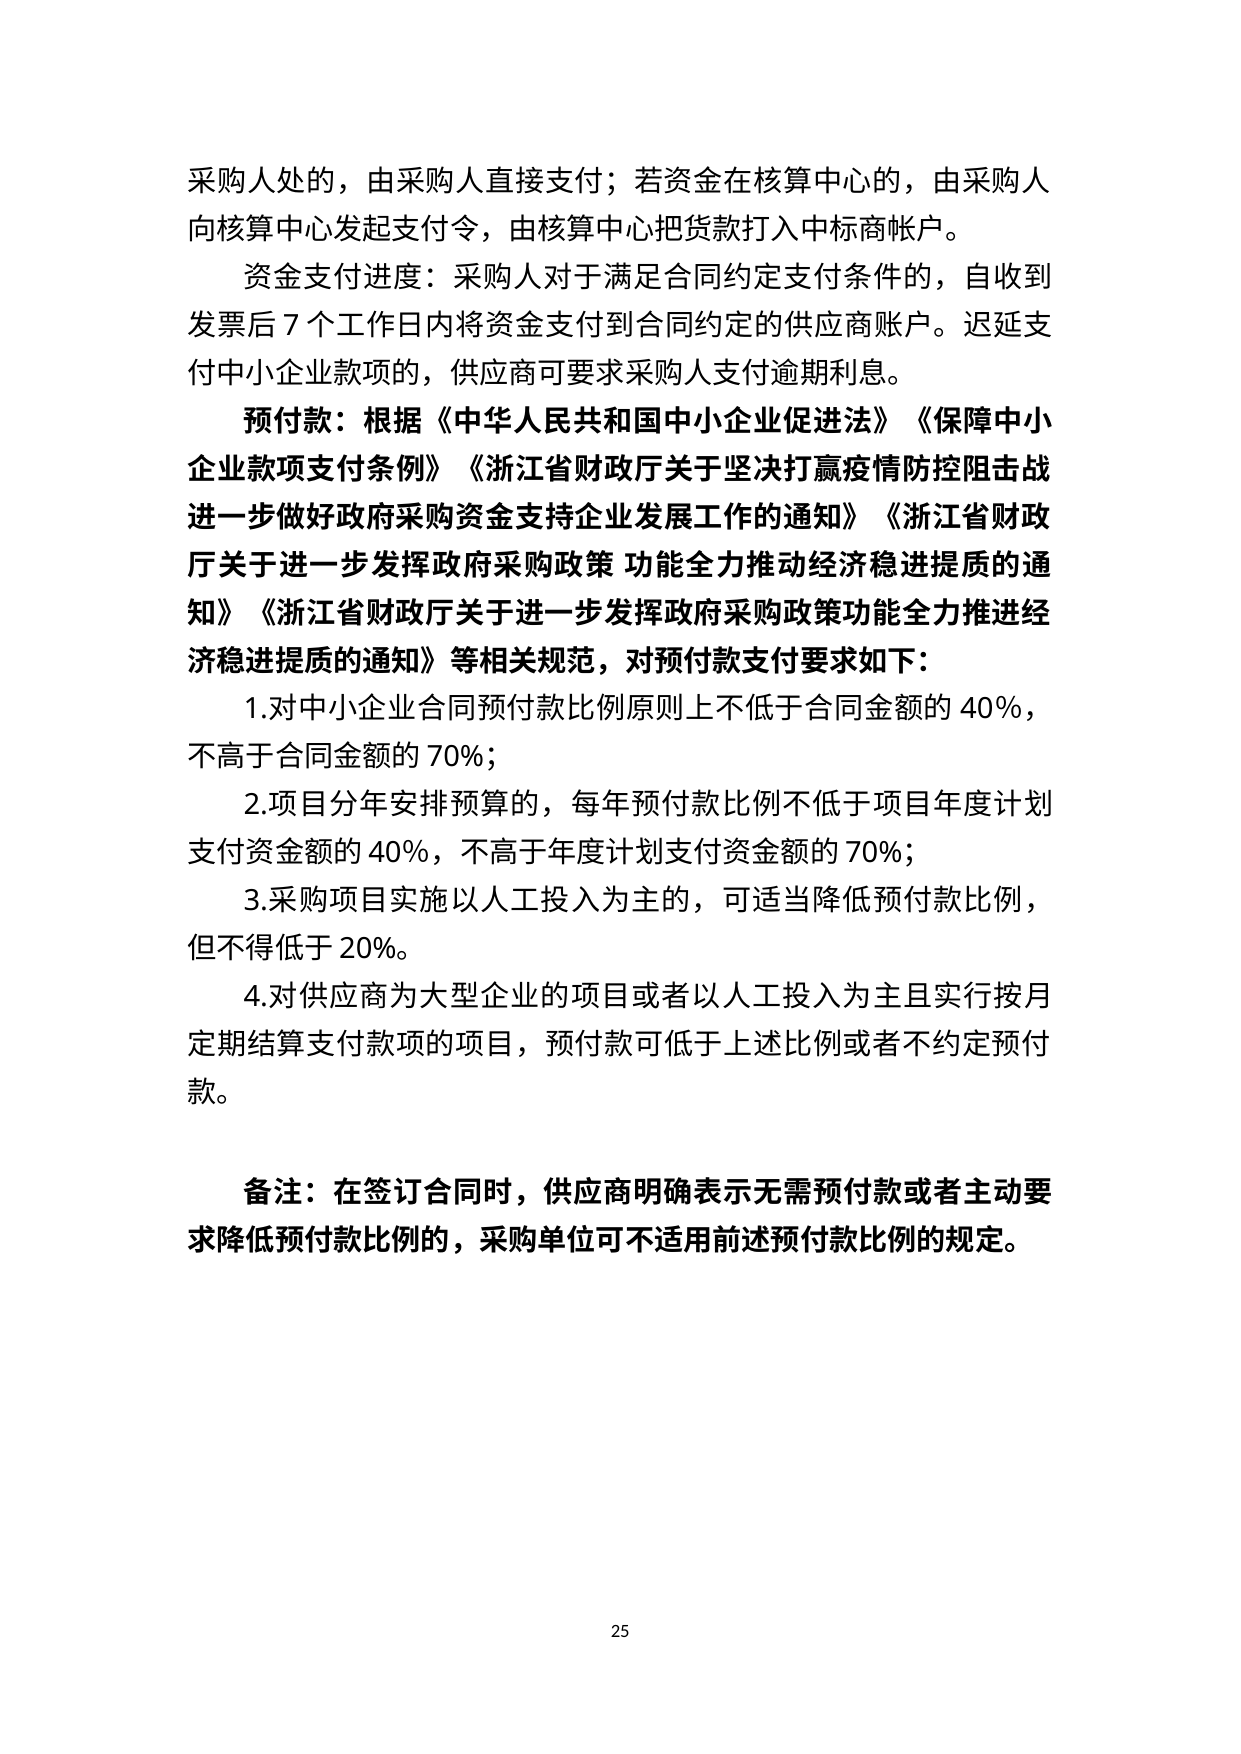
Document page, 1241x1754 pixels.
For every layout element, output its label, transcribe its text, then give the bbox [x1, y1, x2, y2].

text 4.对供应商为大型企业的项目或者以人工投入为主且实行按月定期结算支付款项的项目，预付款可低于上述比例或者不约定预付款。 [187, 968, 1053, 1112]
text 预付款：根据《中华人民共和国中小企业促进法》《保障中小企业款项支付条例》《浙江省财政厅关于坚决打赢疫情防控阻击战进一步做好政府采购资金支持企业发展工作的通知》《浙江省财政厅关于进一步发挥政府采购政策 功能全力推动经济稳进提质的通知》《浙江省财政厅关于进一步发挥政府采购政策功能全力推进经济稳进提质的通知》等相关规范，对预付款支付要求如下： [187, 393, 1053, 681]
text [187, 153, 1053, 249]
text 2.项目分年安排预算的，每年预付款比例不低于项目年度计划支付资金额的40％，不高于年度计划支付资金额的70%； [187, 776, 1053, 872]
text 资金支付进度：采购人对于满足合同约定支付条件的，自收到发票后7个工作日内将资金支付到合同约定的供应商账户。迟延支付中小企业款项的，供应商可要求采购人支付逾期利息。 [187, 249, 1053, 393]
text 1.对中小企业合同预付款比例原则上不低于合同金额的40％，不高于合同金额的70%； [187, 681, 1053, 776]
text 备注：在签订合同时，供应商明确表示无需预付款或者主动要求降低预付款比例的，采购单位可不适用前述预付款比例的规定。 [187, 1164, 1053, 1260]
text 3.采购项目实施以人工投入为主的，可适当降低预付款比例，但不得低于20%。 [187, 872, 1053, 968]
